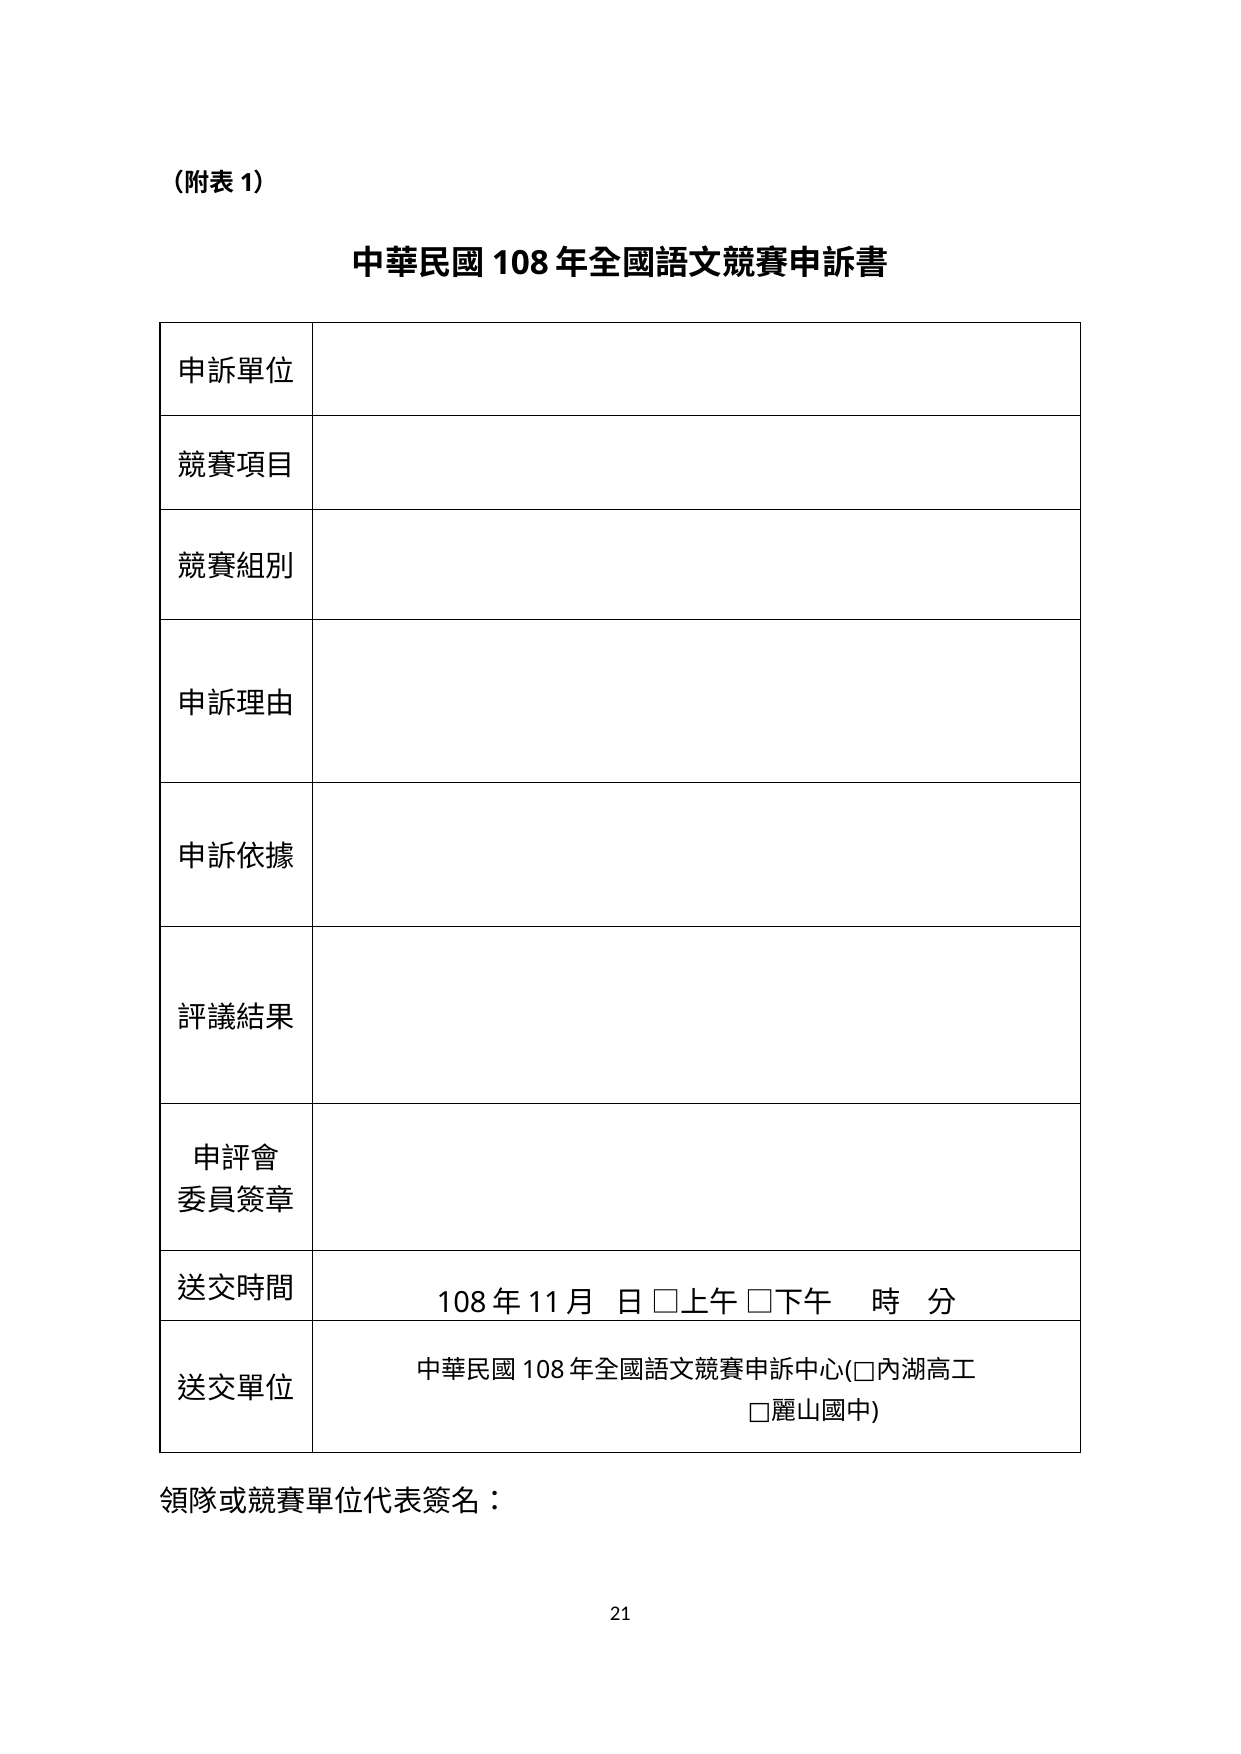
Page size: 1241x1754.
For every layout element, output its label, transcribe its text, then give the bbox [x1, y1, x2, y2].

table_header 申訴單位 [161, 323, 312, 415]
table_cell 申評會 委員簽章 [161, 1104, 312, 1250]
table_cell 108年11月 日 □上午 □下午 時 分 [313, 1251, 1080, 1320]
table_cell 評議結果 [161, 927, 312, 1103]
table_cell 申訴理由 [161, 620, 312, 782]
table_header [313, 323, 1080, 415]
table_cell 競賽組別 [161, 510, 312, 618]
table_cell [313, 620, 1080, 782]
table_cell 申訴依據 [161, 783, 312, 926]
table_cell [313, 1104, 1080, 1250]
text （附表1） [159, 162, 1081, 199]
table_cell [313, 510, 1080, 618]
table_cell 競賽項目 [161, 416, 312, 509]
text 領隊或競賽單位代表簽名： [159, 1471, 1081, 1521]
text 中華民國108年全國語文競賽申訴書 [159, 236, 1081, 284]
table_cell [313, 416, 1080, 509]
table_cell [313, 927, 1080, 1103]
table_cell [313, 783, 1080, 926]
table_cell 送交單位 [161, 1321, 312, 1452]
table_cell 中華民國108年全國語文競賽申訴中心(□內湖高工 □麗山國中) [313, 1321, 1080, 1452]
table_cell 送交時間 [161, 1251, 312, 1320]
